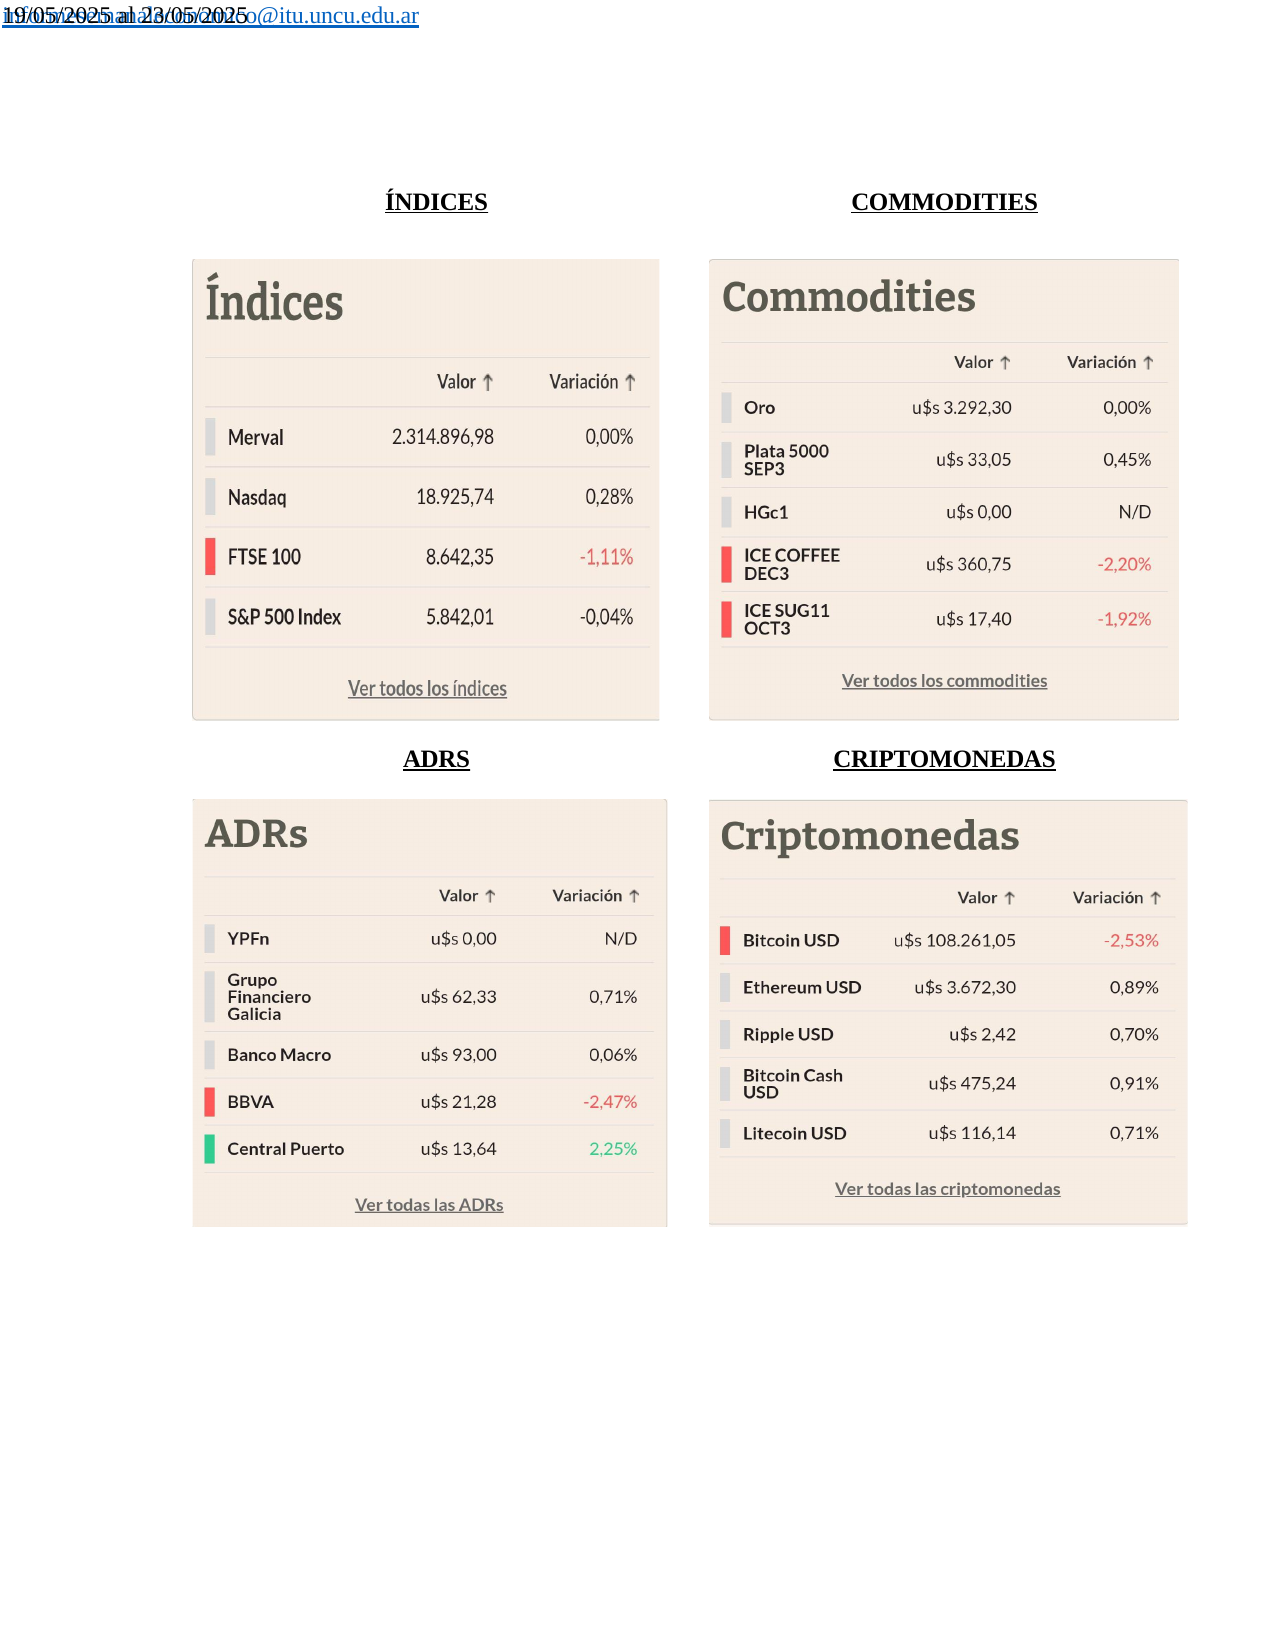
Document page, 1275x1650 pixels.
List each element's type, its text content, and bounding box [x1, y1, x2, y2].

table_header ÍNDICES [187, 188, 698, 237]
table_cell [187, 238, 698, 730]
picture [192, 259, 660, 721]
table_cell [698, 238, 1199, 730]
table_cell CRIPTOMONEDAS [698, 730, 1199, 786]
table_cell [187, 786, 698, 1241]
table_header COMMODITIES [698, 188, 1199, 237]
picture [192, 799, 668, 1227]
picture [709, 259, 1179, 721]
table_cell ADRS [187, 730, 698, 786]
table_cell [698, 786, 1199, 1241]
picture [709, 799, 1188, 1227]
